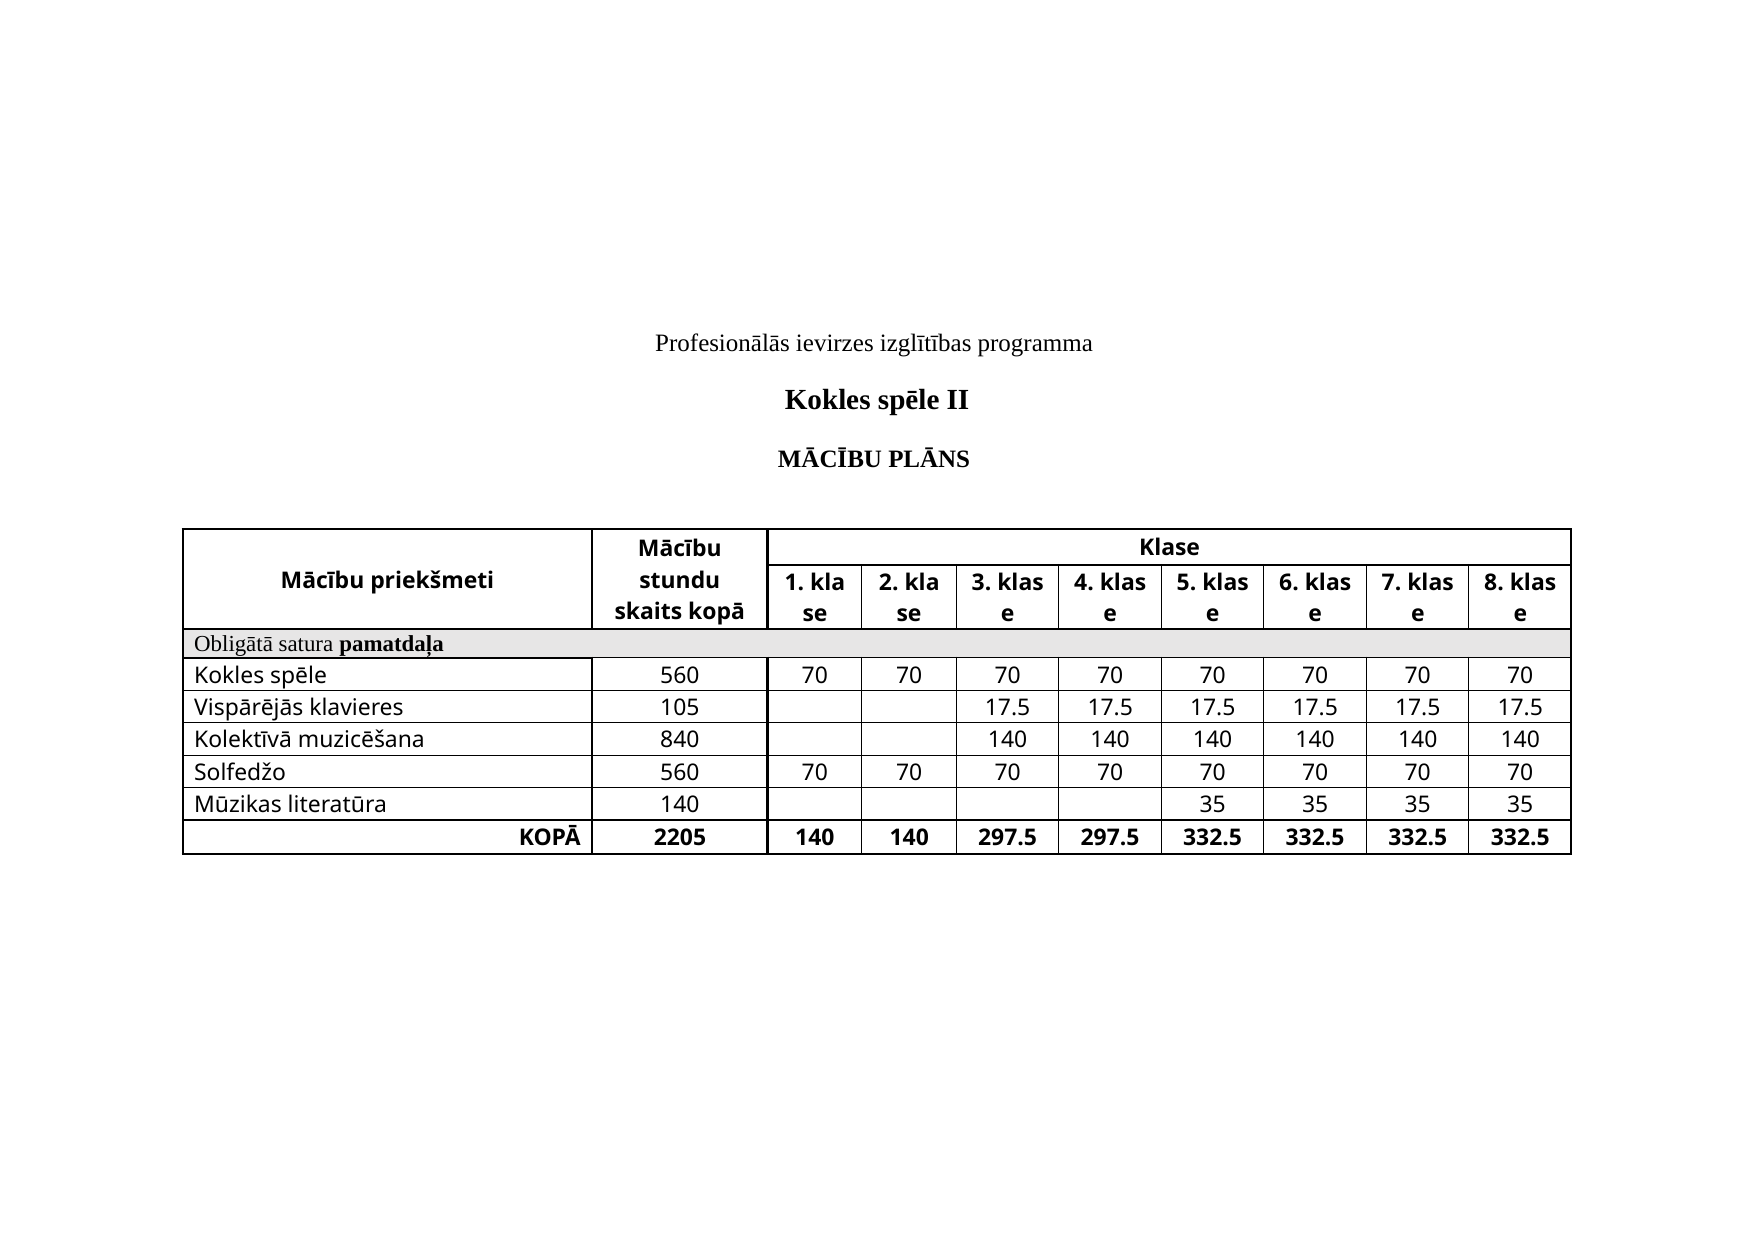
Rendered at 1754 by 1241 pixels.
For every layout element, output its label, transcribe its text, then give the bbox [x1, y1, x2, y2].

table_cell [862, 788, 956, 819]
table_cell Vispārējās klavieres [184, 691, 591, 722]
table_cell 297.5 [957, 821, 1058, 852]
table_cell 17.5 [1469, 691, 1570, 722]
table_cell 70 [1469, 658, 1570, 690]
table_cell [769, 788, 861, 819]
table_cell Solfedžo [184, 756, 591, 787]
table_cell 140 [1059, 723, 1161, 754]
table_header Klase [769, 530, 1570, 564]
table_cell Kolektīvā muzicēšana [184, 723, 591, 754]
text Profesionālās ievirzes izglītības programma [150, 328, 1604, 357]
table_cell 70 [957, 658, 1058, 690]
table_cell 140 [862, 821, 956, 852]
table_cell 70 [1162, 756, 1263, 787]
table_cell 840 [593, 723, 766, 754]
table_cell 6. klase [1264, 566, 1366, 628]
table_cell 70 [862, 756, 956, 787]
table_cell 70 [1367, 756, 1468, 787]
table_cell Mūzikas literatūra [184, 788, 591, 819]
table_cell 17.5 [957, 691, 1058, 722]
table_cell 35 [1264, 788, 1366, 819]
table_cell 332.5 [1367, 821, 1468, 852]
table_cell 70 [957, 756, 1058, 787]
table_cell 140 [1264, 723, 1366, 754]
table_cell 17.5 [1059, 691, 1161, 722]
table_cell 105 [593, 691, 766, 722]
table_cell 140 [957, 723, 1058, 754]
table_cell 17.5 [1264, 691, 1366, 722]
table_cell Obligātā satura pamatdaļa [184, 630, 1570, 657]
table_cell 4. klase [1059, 566, 1161, 628]
table_cell 332.5 [1162, 821, 1263, 852]
table_cell 70 [1264, 658, 1366, 690]
table_cell 140 [593, 788, 766, 819]
table_cell 5. klase [1162, 566, 1263, 628]
table_cell 7. klase [1367, 566, 1468, 628]
table_cell 70 [1059, 756, 1161, 787]
table_cell 70 [1059, 658, 1161, 690]
table_cell 140 [1367, 723, 1468, 754]
table_cell 35 [1162, 788, 1263, 819]
table_cell 17.5 [1367, 691, 1468, 722]
table_cell KOPĀ [184, 821, 591, 852]
table_cell 70 [1367, 658, 1468, 690]
table_cell 70 [1162, 658, 1263, 690]
table_cell 8. klase [1469, 566, 1570, 628]
table_cell 560 [593, 658, 766, 690]
table_cell 70 [862, 658, 956, 690]
table_cell 70 [1264, 756, 1366, 787]
table_cell 1. klase [769, 566, 861, 628]
table_cell 140 [1162, 723, 1263, 754]
text Kokles spēle II [150, 382, 1604, 416]
table_cell 70 [769, 756, 861, 787]
table_cell [769, 691, 861, 722]
table_cell 3. klase [957, 566, 1058, 628]
table_cell 17.5 [1162, 691, 1263, 722]
table_cell 560 [593, 756, 766, 787]
table_cell 297.5 [1059, 821, 1161, 852]
table_header Mācību priekšmeti [184, 530, 591, 628]
table_cell 140 [769, 821, 861, 852]
table_cell 35 [1367, 788, 1468, 819]
table_cell 140 [1469, 723, 1570, 754]
table_cell Kokles spēle [184, 659, 591, 690]
table_cell [862, 723, 956, 754]
table_cell 2205 [593, 821, 766, 852]
text MĀCĪBU PLĀNS [150, 444, 1604, 473]
table_cell 332.5 [1264, 821, 1366, 852]
table_cell [1059, 788, 1161, 819]
table_cell 35 [1469, 788, 1570, 819]
table_cell [769, 723, 861, 754]
table_cell 70 [1469, 756, 1570, 787]
table_cell [957, 788, 1058, 819]
table_cell 332.5 [1469, 821, 1570, 852]
table_cell [862, 691, 956, 722]
table_cell 2. klase [862, 566, 956, 628]
table_cell 70 [769, 658, 861, 690]
table_header Mācību stundu skaits kopā [593, 530, 766, 628]
